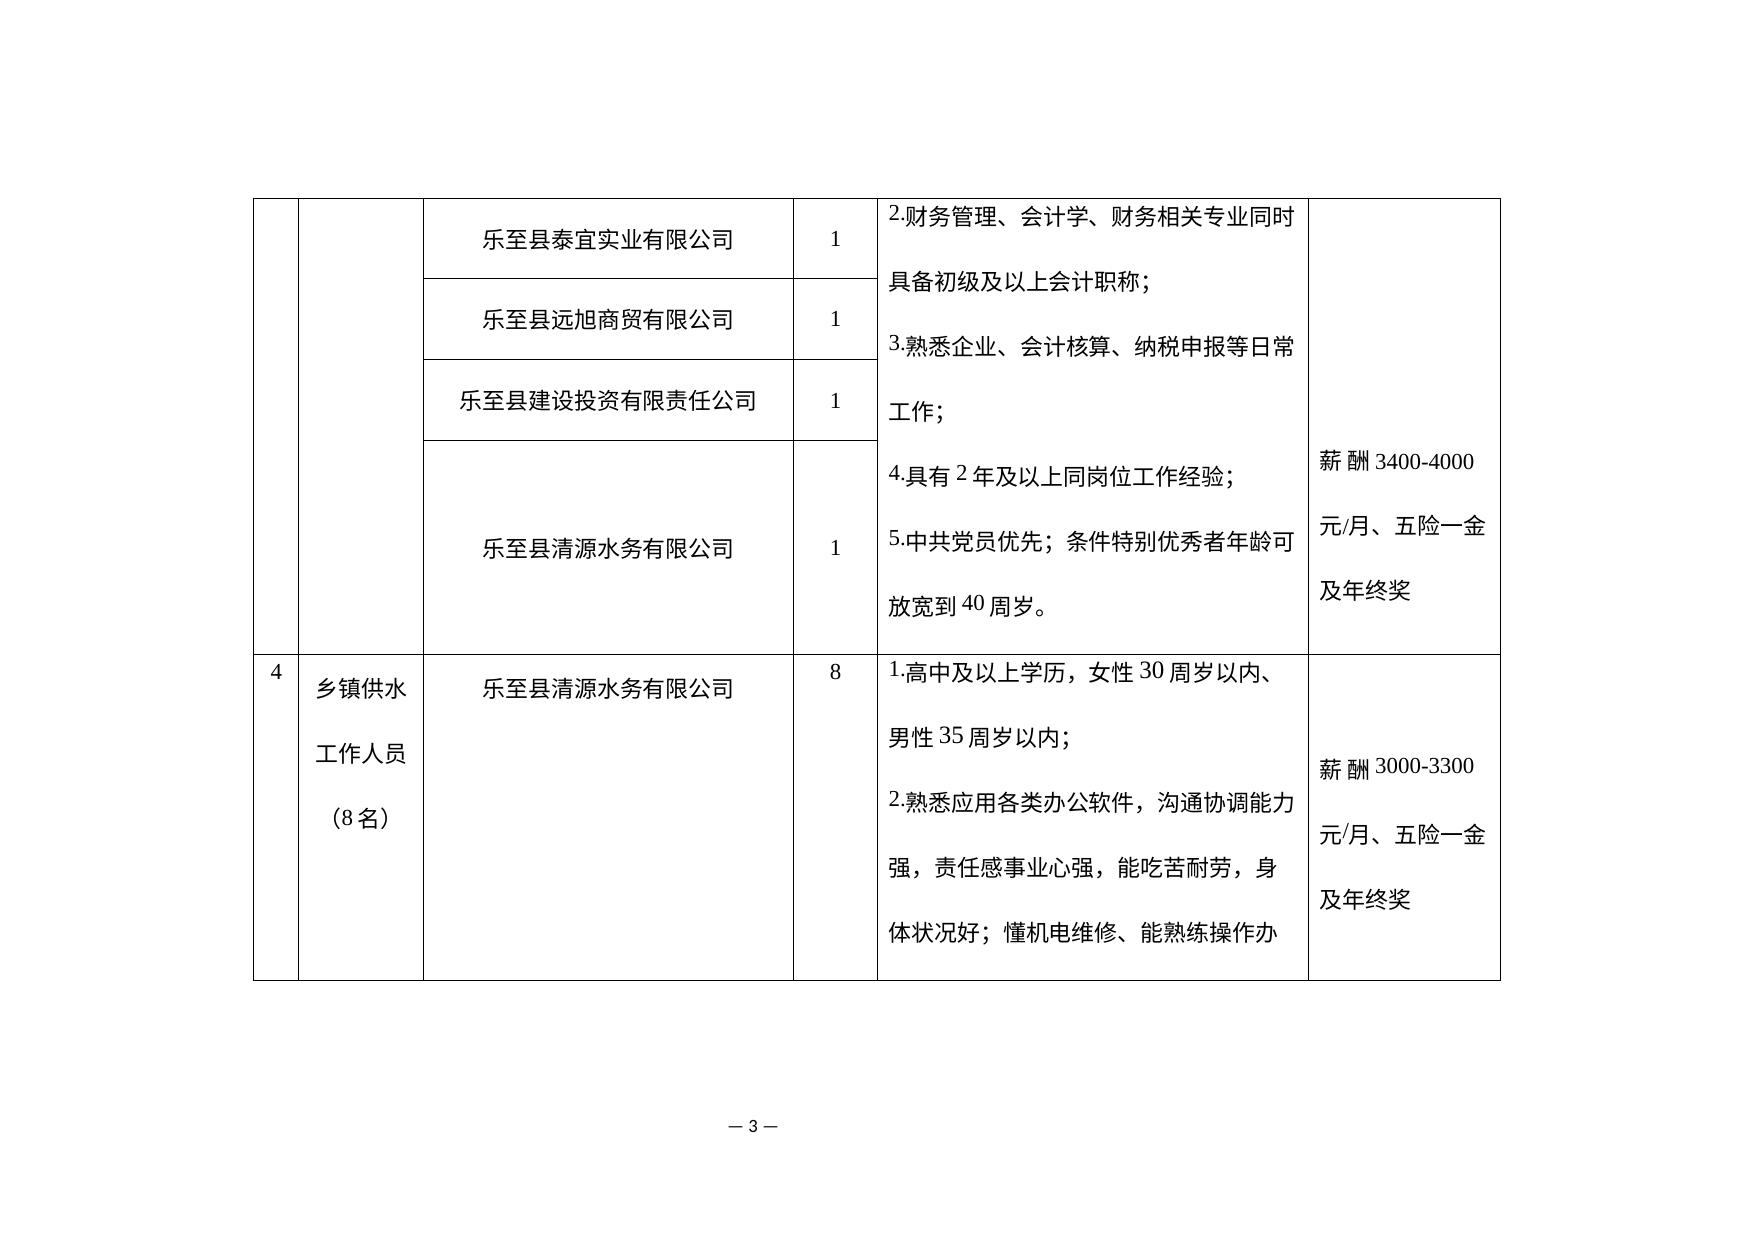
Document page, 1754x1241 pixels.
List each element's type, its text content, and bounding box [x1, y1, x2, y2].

table_cell 乐至县清源水务有限公司 [424, 655, 793, 980]
table_cell 乐至县建设投资有限责任公司 [424, 360, 793, 440]
table_cell 乐至县远旭商贸有限公司 [424, 279, 793, 358]
table_cell 8 [794, 655, 877, 980]
table_cell 1 [794, 199, 877, 278]
table_cell 乐至县泰宜实业有限公司 [424, 199, 793, 278]
table_cell 1 [794, 360, 877, 440]
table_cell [878, 655, 1308, 980]
table_cell 乐至县清源水务有限公司 [424, 441, 793, 654]
table_cell 1 [794, 441, 877, 654]
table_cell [1309, 655, 1500, 980]
table_cell 4 [254, 655, 298, 980]
table_cell 1 [794, 279, 877, 358]
table_cell 乡镇供水 工作人员 （8名） [299, 655, 423, 980]
